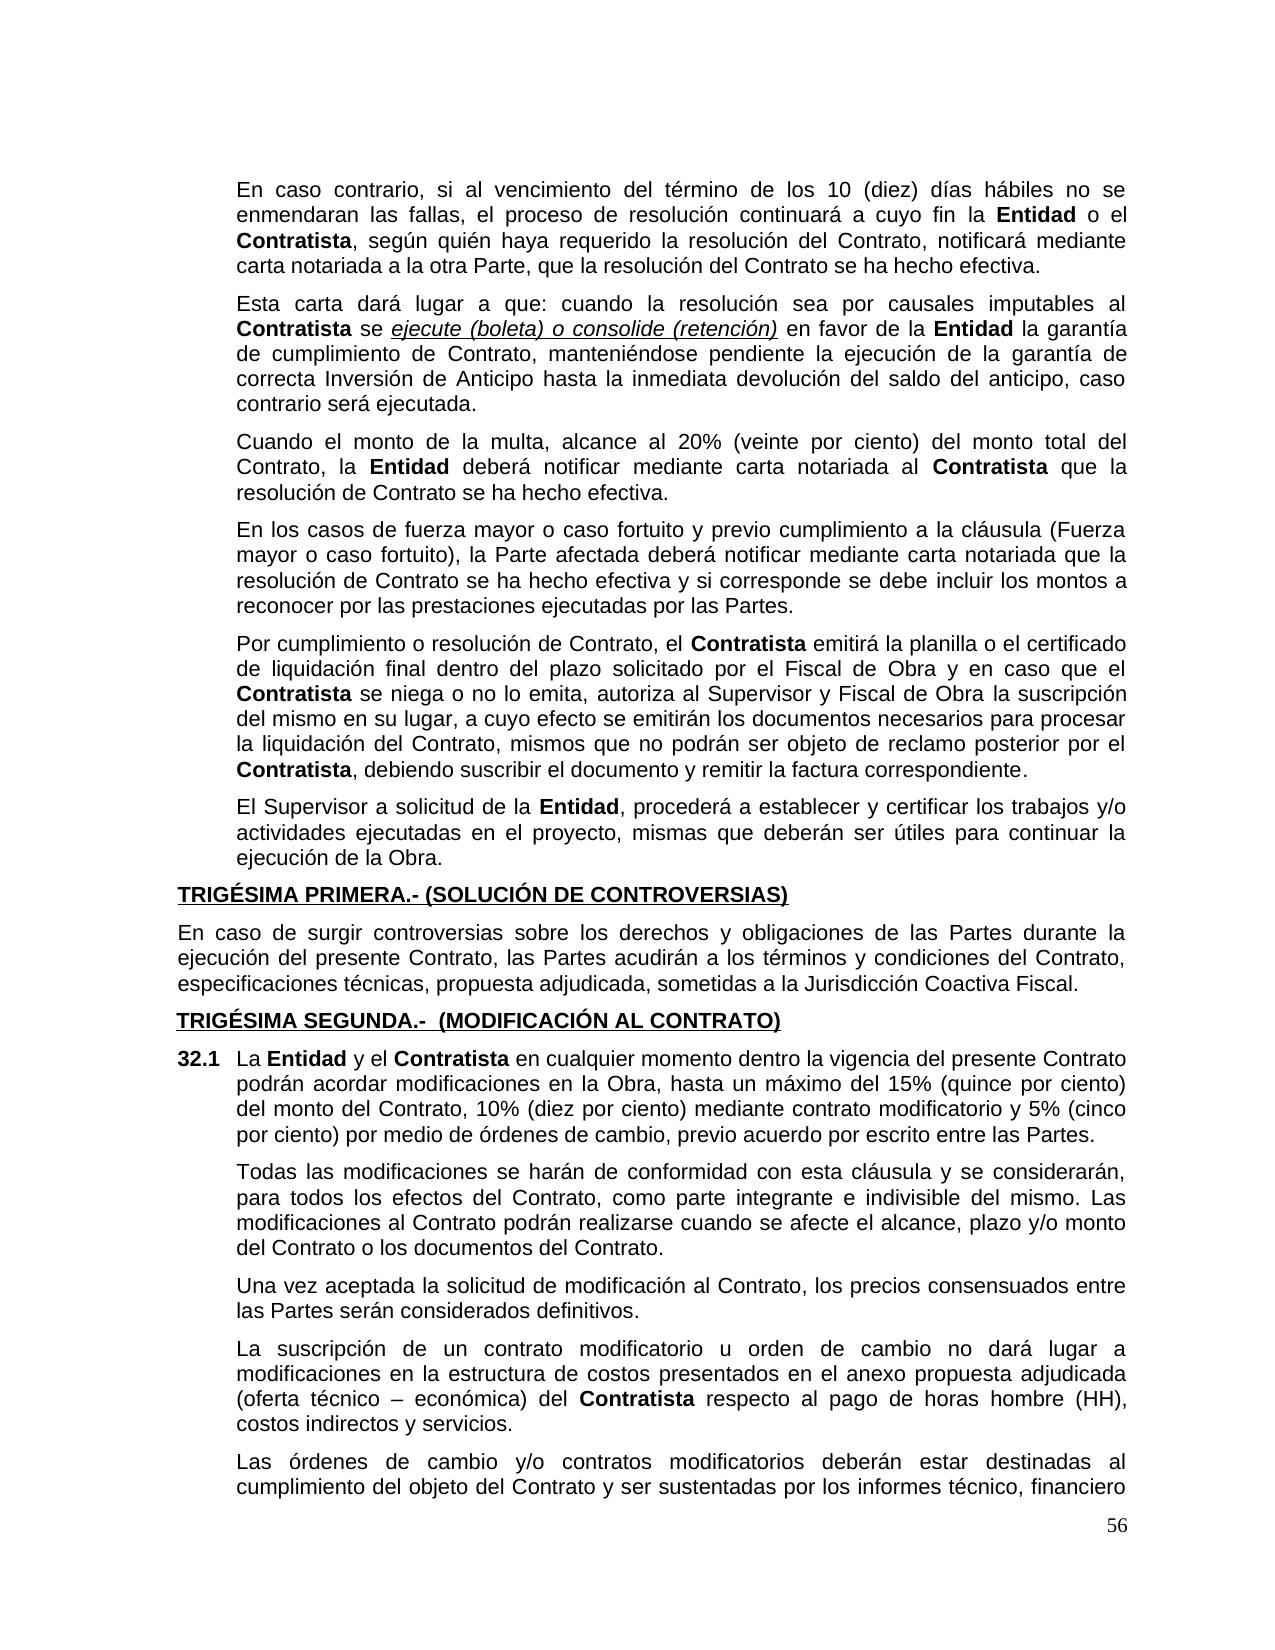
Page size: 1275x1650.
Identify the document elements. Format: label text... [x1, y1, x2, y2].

text TRIGÉSIMA PRIMERA.- (SOLUCIÓN DE CONTROVERSIAS) [177, 882, 1127, 908]
text La suscripción de un contrato modificatorio u orden de cambio no dará lugar a modificaciones en la estructura de costos presentados en el anexo propuesta adjudicada (oferta técnico – económica) del Contratista respecto al pago de horas hombre (HH), costos indirectos y servicios. [236, 1336, 1128, 1436]
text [236, 1449, 1127, 1499]
text Todas las modificaciones se harán de conformidad con esta cláusula y se considerarán, para todos los efectos del Contrato, como parte integrante e indivisible del mismo. Las modificaciones al Contrato podrán realizarse cuando se afecte el alcance, plazo y/o monto del Contrato o los documentos del Contrato. [236, 1159, 1127, 1260]
text Por cumplimiento o resolución de Contrato, el Contratista emitirá la planilla o el certificado de liquidación final dentro del plazo solicitado por el Fiscal de Obra y en caso que el Contratista se niega o no lo emita, autoriza al Supervisor y Fiscal de Obra la suscripción del mismo en su lugar, a cuyo efecto se emitirán los documentos necesarios para procesar la liquidación del Contrato, mismos que no podrán ser objeto de reclamo posterior por el Contratista, debiendo suscribir el documento y remitir la factura correspondiente. [236, 631, 1127, 782]
text 32.1 La Entidad y el Contratista en cualquier momento dentro la vigencia del presente Contrato podrán acordar modificaciones en la Obra, hasta un máximo del 15% (quince por ciento) del monto del Contrato, 10% (diez por ciento) mediante contrato modificatorio y 5% (cinco por ciento) por medio de órdenes de cambio, previo acuerdo por escrito entre las Partes. [177, 1046, 1127, 1147]
text Cuando el monto de la multa, alcance al 20% (veinte por ciento) del monto total del Contrato, la Entidad deberá notificar mediante carta notariada al Contratista que la resolución de Contrato se ha hecho efectiva. [236, 429, 1127, 505]
text En caso contrario, si al vencimiento del término de los 10 (diez) días hábiles no se enmendaran las fallas, el proceso de resolución continuará a cuyo fin la Entidad o el Contratista, según quién haya requerido la resolución del Contrato, notificará mediante carta notariada a la otra Parte, que la resolución del Contrato se ha hecho efectiva. [236, 177, 1127, 278]
text Esta carta dará lugar a que: cuando la resolución sea por causales imputables al Contratista se ejecute (boleta) o consolide (retención) en favor de la Entidad la garantía de cumplimiento de Contrato, manteniéndose pendiente la ejecución de la garantía de correcta Inversión de Anticipo hasta la inmediata devolución del saldo del anticipo, caso contrario será ejecutada. [236, 291, 1127, 417]
text El Supervisor a solicitud de la Entidad, procederá a establecer y certificar los trabajos y/o actividades ejecutadas en el proyecto, mismas que deberán ser útiles para continuar la ejecución de la Obra. [177, 794, 1127, 870]
text Una vez aceptada la solicitud de modificación al Contrato, los precios consensuados entre las Partes serán considerados definitivos. [236, 1273, 1128, 1323]
text En caso de surgir controversias sobre los derechos y obligaciones de las Partes durante la ejecución del presente Contrato, las Partes acudirán a los términos y condiciones del Contrato, especificaciones técnicas, propuesta adjudicada, sometidas a la Jurisdicción Coactiva Fiscal. [177, 920, 1127, 996]
text En los casos de fuerza mayor o caso fortuito y previo cumplimiento a la cláusula (Fuerza mayor o caso fortuito), la Parte afectada deberá notificar mediante carta notariada que la resolución de Contrato se ha hecho efectiva y si corresponde se debe incluir los montos a reconocer por las prestaciones ejecutadas por las Partes. [236, 517, 1127, 618]
text TRIGÉSIMA SEGUNDA.- (MODIFICACIÓN AL CONTRATO) [176, 1008, 1127, 1033]
